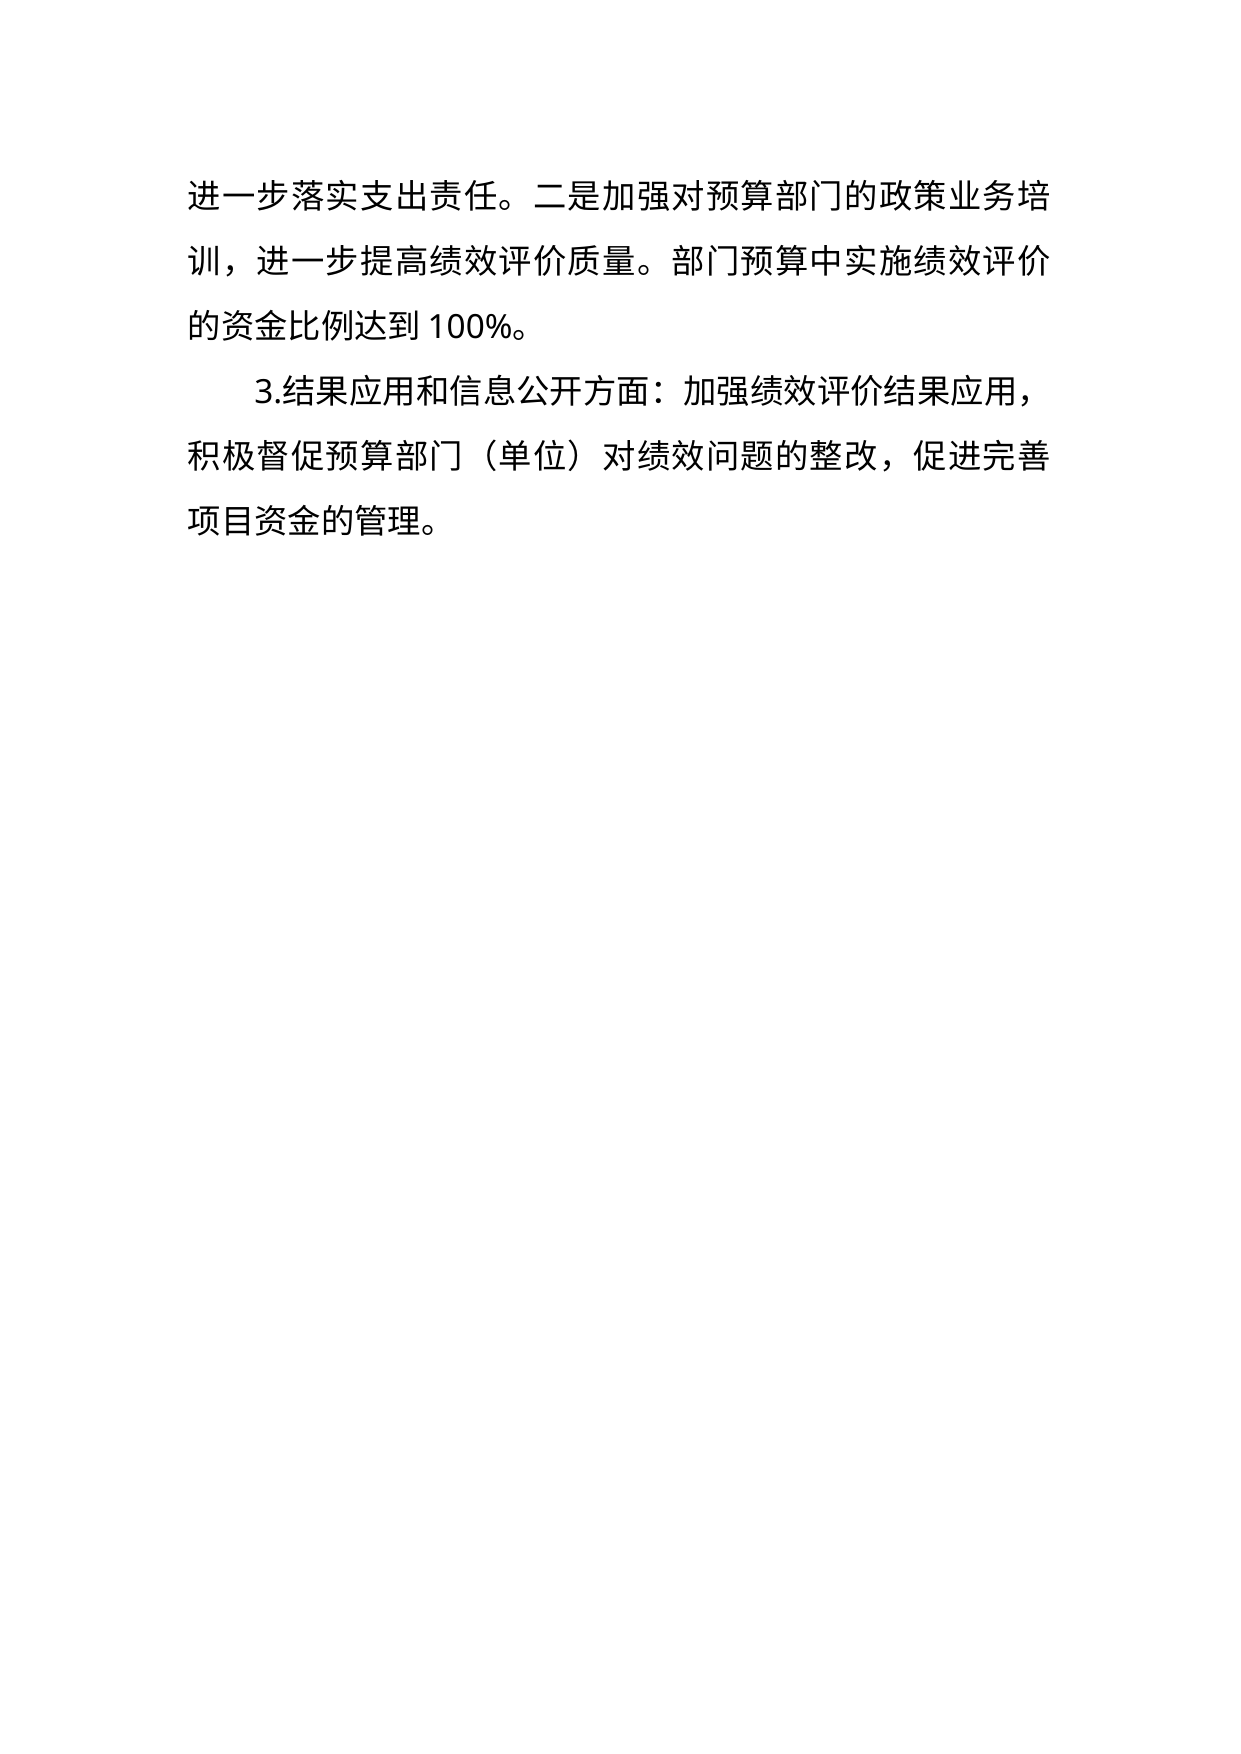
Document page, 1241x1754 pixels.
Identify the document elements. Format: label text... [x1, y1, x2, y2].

text 3.结果应用和信息公开方面：加强绩效评价结果应用，积极督促预算部门（单位）对绩效问题的整改，促进完善项目资金的管理。 [187, 357, 1053, 552]
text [187, 162, 1053, 357]
